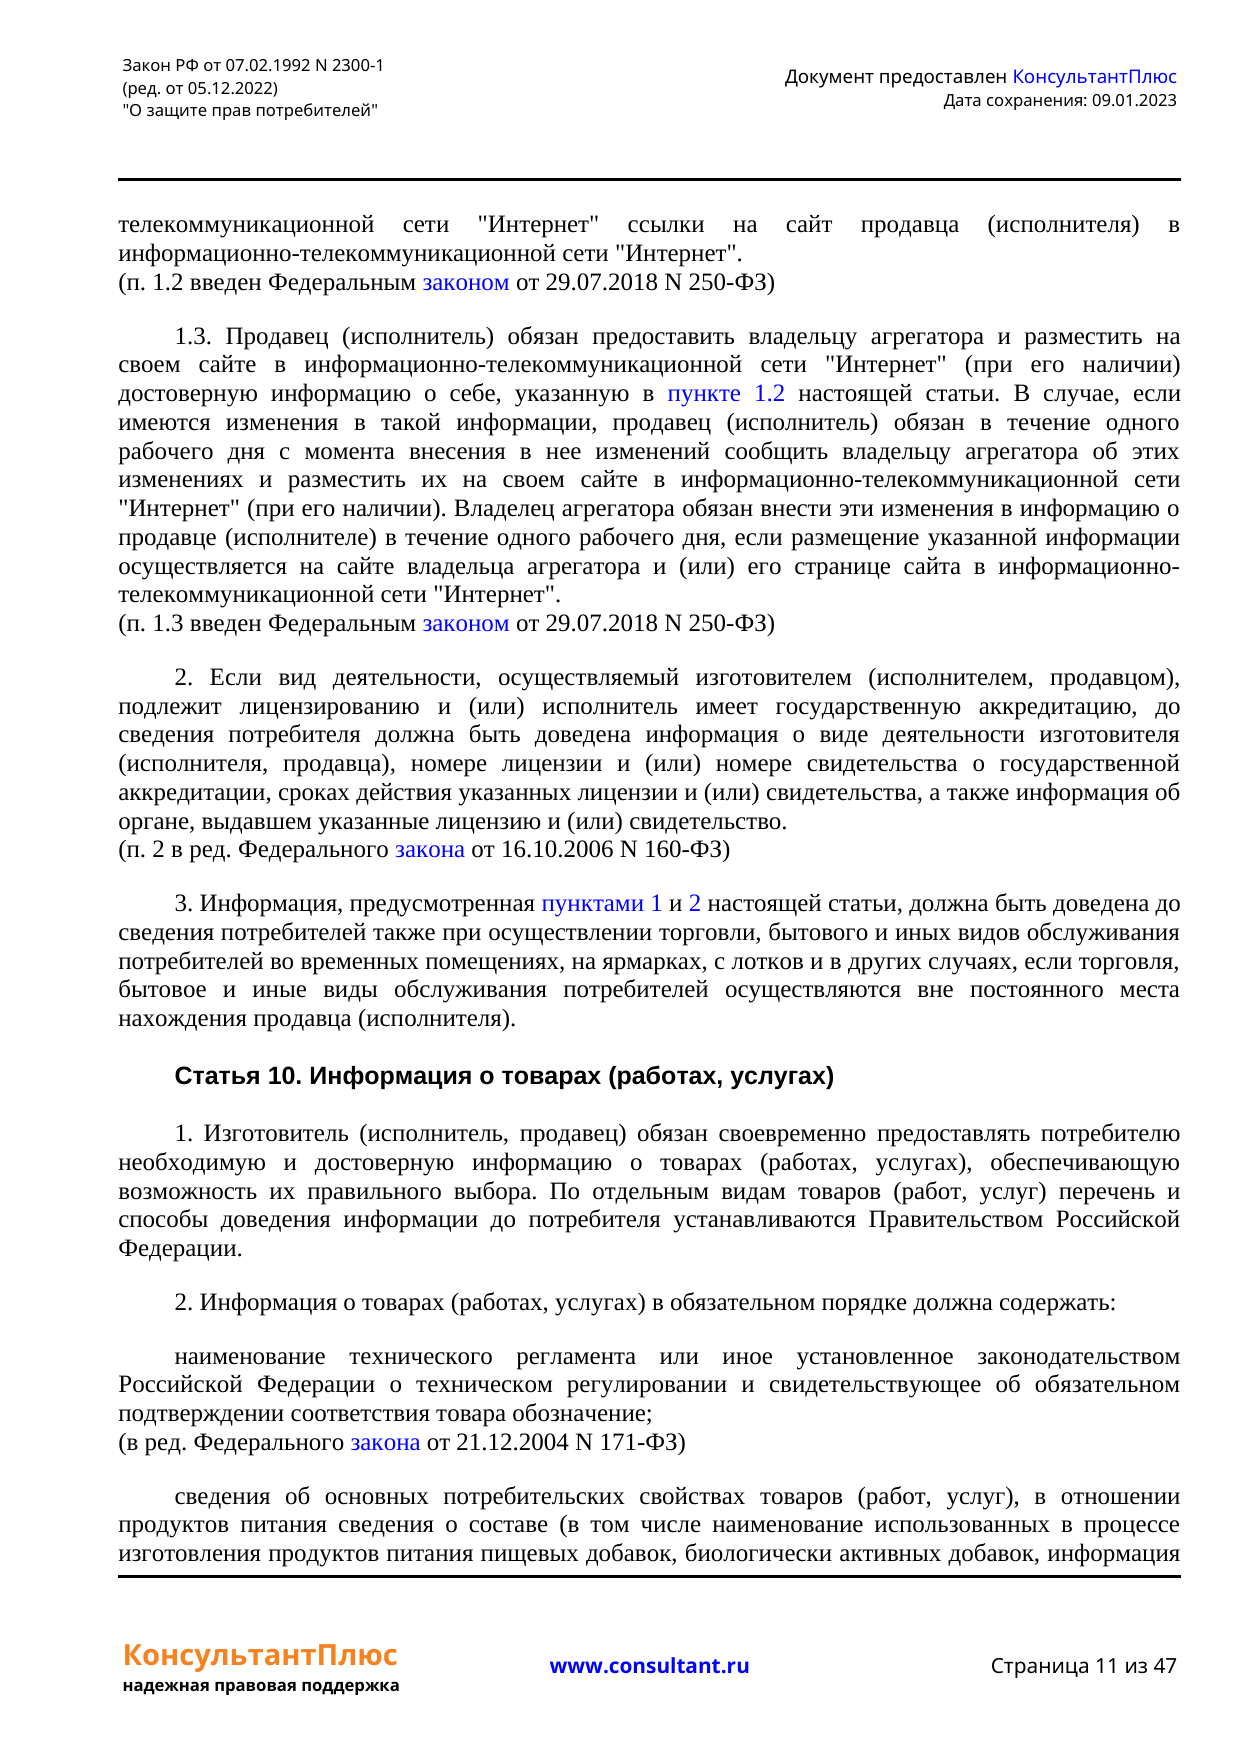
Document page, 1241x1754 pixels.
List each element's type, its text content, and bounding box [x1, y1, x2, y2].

text 2. Если вид деятельности, осуществляемый изготовителем (исполнителем, продавцом), подлежит лицензированию и (или) исполнитель имеет государственную аккредитацию, до сведения потребителя должна быть доведена информация о виде деятельности изготовителя (исполнителя, продавца), номере лицензии и (или) номере свидетельства о государственной аккредитации, сроках действия указанных лицензии и (или) свидетельства, а также информация об органе, выдавшем указанные лицензию и (или) свидетельство. [118, 662, 1181, 834]
text 2. Информация о товарах (работах, услугах) в обязательном порядке должна содержать: [118, 1287, 1181, 1316]
text (п. 1.2 введен Федеральным законом от 29.07.2018 N 250-ФЗ) [118, 267, 1181, 296]
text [118, 1481, 1181, 1567]
text 1.3. Продавец (исполнитель) обязан предоставить владельцу агрегатора и разместить на своем сайте в информационно-телекоммуникационной сети "Интернет" (при его наличии) достоверную информацию о себе, указанную в пункте 1.2 настоящей статьи. В случае, если имеются изменения в такой информации, продавец (исполнитель) обязан в течение одного рабочего дня с момента внесения в нее изменений сообщить владельцу агрегатора об этих изменениях и разместить их на своем сайте в информационно-телекоммуникационной сети "Интернет" (при его наличии). Владелец агрегатора обязан внести эти изменения в информацию о продавце (исполнителе) в течение одного рабочего дня, если размещение указанной информации осуществляется на сайте владельца агрегатора и (или) его странице сайта в информационно-телекоммуникационной сети "Интернет". [118, 321, 1181, 608]
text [118, 209, 1181, 267]
text 1. Изготовитель (исполнитель, продавец) обязан своевременно предоставлять потребителю необходимую и достоверную информацию о товарах (работах, услугах), обеспечивающую возможность их правильного выбора. По отдельным видам товаров (работ, услуг) перечень и способы доведения информации до потребителя устанавливаются Правительством Российской Федерации. [118, 1118, 1181, 1262]
text 3. Информация, предусмотренная пунктами 1 и 2 настоящей статьи, должна быть доведена до сведения потребителей также при осуществлении торговли, бытового и иных видов обслуживания потребителей во временных помещениях, на ярмарках, с лотков и в других случаях, если торговля, бытовое и иные виды обслуживания потребителей осуществляются вне постоянного места нахождения продавца (исполнителя). [118, 888, 1181, 1032]
text (п. 2 в ред. Федерального закона от 16.10.2006 N 160-ФЗ) [118, 834, 1181, 863]
title Статья 10. Информация о товарах (работах, услугах) [118, 1061, 1181, 1089]
text наименование технического регламента или иное установленное законодательством Российской Федерации о техническом регулировании и свидетельствующее об обязательном подтверждении соответствия товара обозначение; [118, 1341, 1181, 1427]
text (п. 1.3 введен Федеральным законом от 29.07.2018 N 250-ФЗ) [118, 608, 1181, 637]
text (в ред. Федерального закона от 21.12.2004 N 171-ФЗ) [118, 1427, 1181, 1456]
